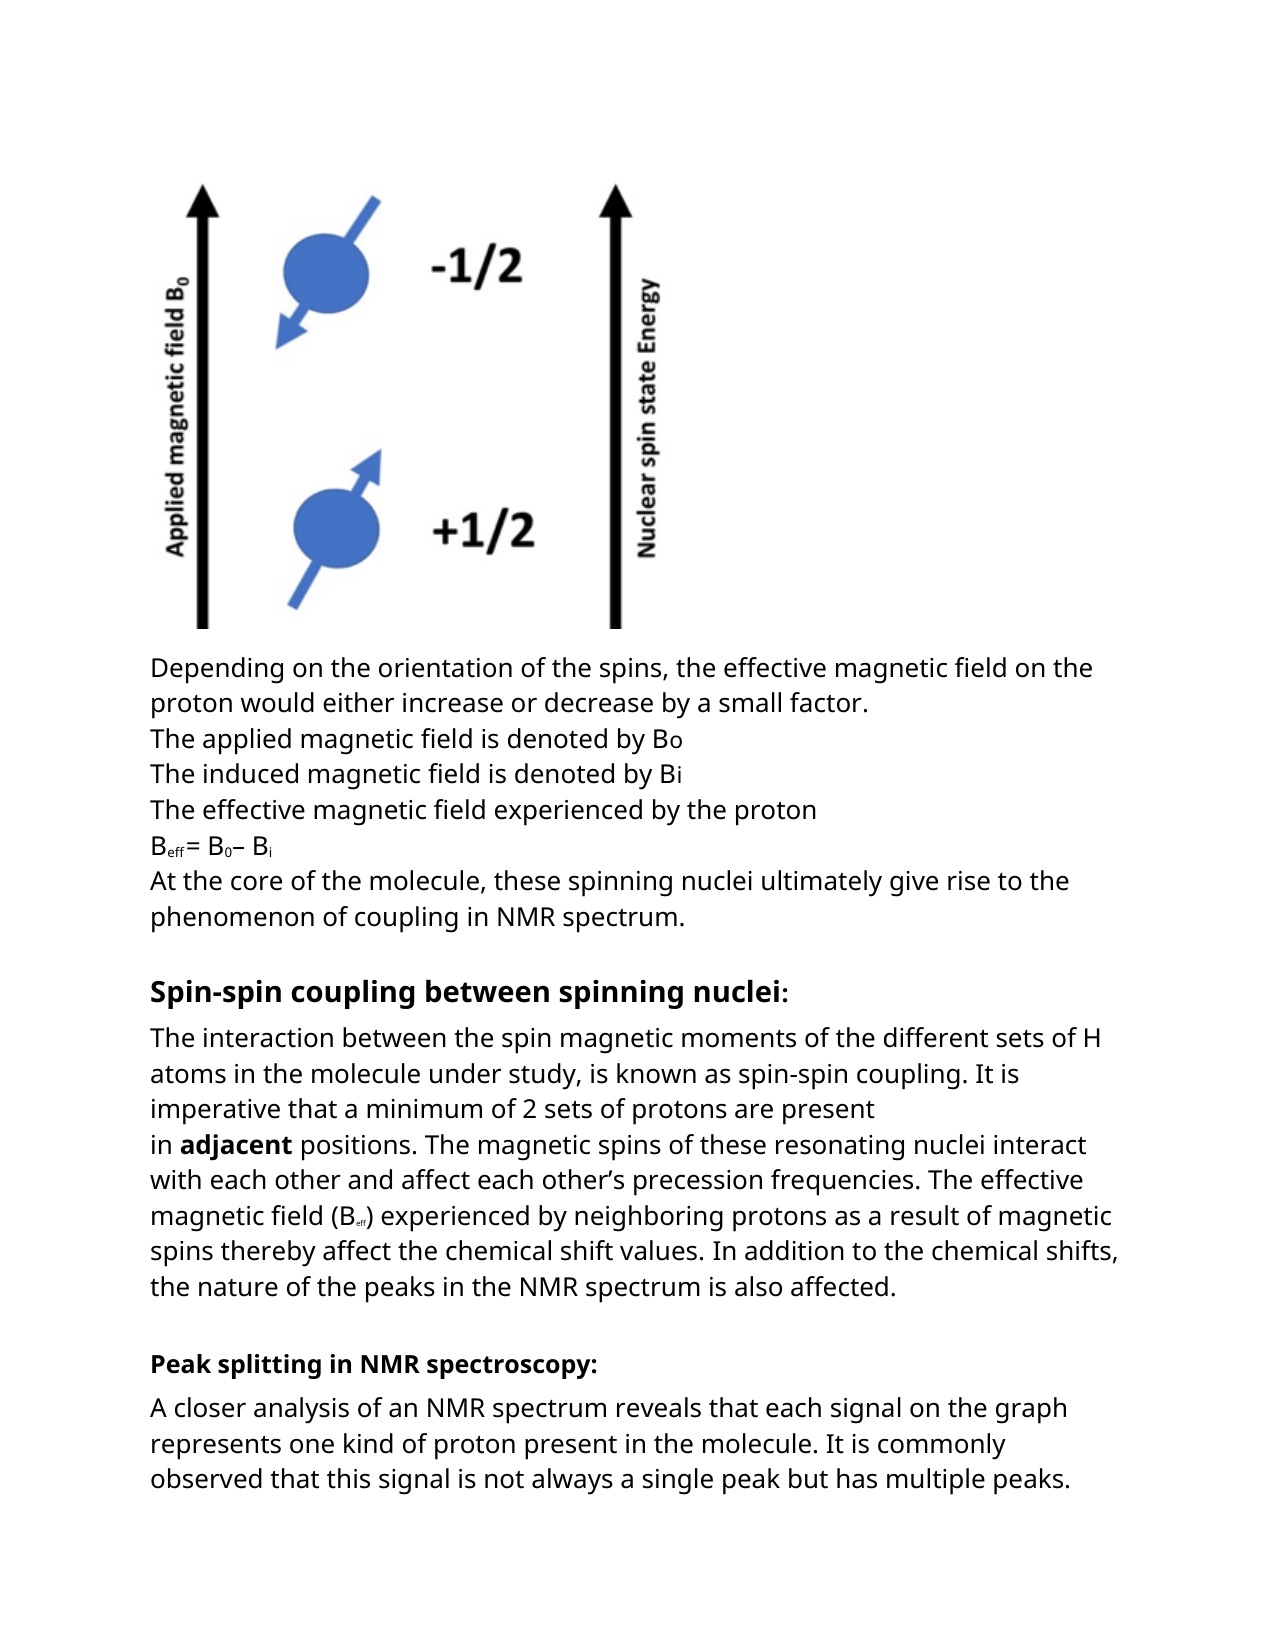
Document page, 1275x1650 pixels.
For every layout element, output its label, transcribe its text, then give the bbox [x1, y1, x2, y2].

picture [150, 150, 679, 629]
text Depending on the orientation of the spins, the effective magnetic field on the proton would either increase or decrease by a small factor. [150, 649, 1125, 721]
text The induced magnetic field is denoted by Bi [150, 756, 1125, 792]
subtitle Spin-spin coupling between spinning nuclei: [150, 934, 1125, 1011]
subtitle Peak splitting in NMR spectroscopy: [150, 1304, 1125, 1381]
text The applied magnetic field is denoted by Bo [150, 721, 1125, 756]
text Beff = B0– Bi [150, 827, 1125, 863]
text The effective magnetic field experienced by the proton [150, 792, 1125, 827]
text The interaction between the spin magnetic moments of the different sets of H atoms in the molecule under study, is known as spin-spin coupling. It is imperative that a minimum of 2 sets of protons are present in adjacent positions. The magnetic spins of these resonating nuclei interact with each other and affect each other’s precession frequencies. The effective magnetic field (Beff) experienced by neighboring protons as a result of magnetic spins thereby affect the chemical shift values. In addition to the chemical shifts, the nature of the peaks in the NMR spectrum is also affected. [150, 1020, 1125, 1304]
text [150, 1390, 1125, 1497]
text At the core of the molecule, these spinning nuclei ultimately give rise to the phenomenon of coupling in NMR spectrum. [150, 863, 1125, 934]
